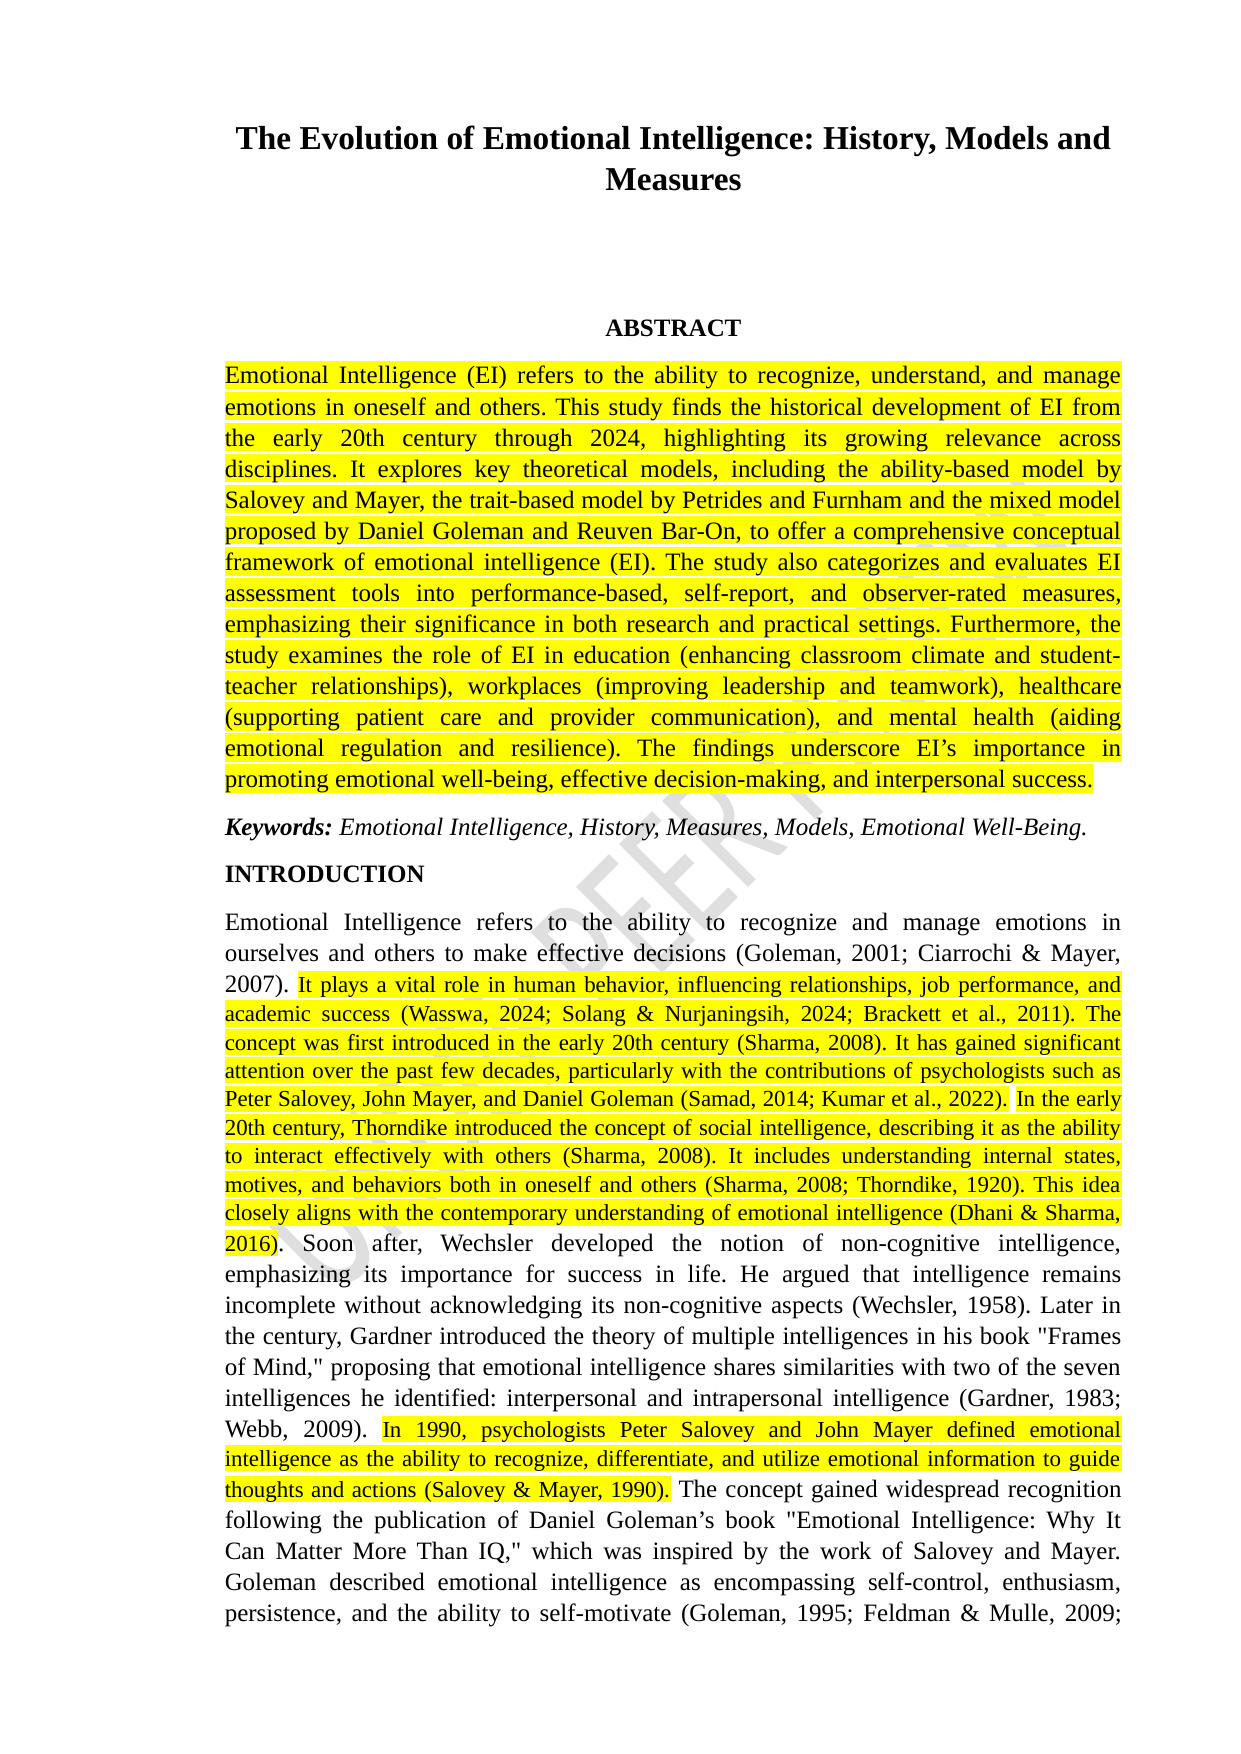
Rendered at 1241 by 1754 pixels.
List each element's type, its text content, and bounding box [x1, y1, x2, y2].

text Emotional Intelligence (EI) refers to the ability to recognize, understand, and manage emotions in oneself and others. This study finds the historical development of EI from the early 20th century through 2024, highlighting its growing relevance across disciplines. It explores key theoretical models, including the ability-based model by Salovey and Mayer, the trait-based model by Petrides and Furnham and the mixed model proposed by Daniel Goleman and Reuven Bar-On, to offer a comprehensive conceptual framework of emotional intelligence (EI). The study also categorizes and evaluates EI assessment tools into performance-based, self-report, and observer-rated measures, emphasizing their significance in both research and practical settings. Furthermore, the study examines the role of EI in education (enhancing classroom climate and student-teacher relationships), workplaces (improving leadership and teamwork), healthcare (supporting patient care and provider communication), and mental health (aiding emotional regulation and resilience). The findings underscore EI’s importance in promoting emotional well-being, effective decision-making, and interpersonal success. [224, 436, 1122, 683]
text INTRODUCTION [224, 859, 1122, 888]
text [224, 1466, 1122, 1627]
text Keywords: Emotional Intelligence, History, Measures, Models, Emotional Well-Being. [224, 812, 1122, 841]
text Emotional Intelligence (EI) refers to the ability to recognize, understand, and manage emotions in oneself and others. This study finds the historical development of EI from the early 20th century through 2024, highlighting its growing relevance across disciplines. It explores key theoretical models, including the ability-based model by Salovey and Mayer, the trait-based model by Petrides and Furnham and the mixed model proposed by Daniel Goleman and Reuven Bar-On, to offer a comprehensive conceptual framework of emotional intelligence (EI). The study also categorizes and evaluates EI assessment tools into performance-based, self-report, and observer-rated measures, emphasizing their significance in both research and practical settings. Furthermore, the study examines the role of EI in education (enhancing classroom climate and student-teacher relationships), workplaces (improving leadership and teamwork), healthcare (supporting patient care and provider communication), and mental health (aiding emotional regulation and resilience). The findings underscore EI’s importance in promoting emotional well-being, effective decision-making, and interpersonal success. [224, 684, 1122, 793]
text ABSTRACT [224, 313, 1122, 342]
text The Evolution of Emotional Intelligence: History, Models and Measures [224, 118, 1122, 198]
